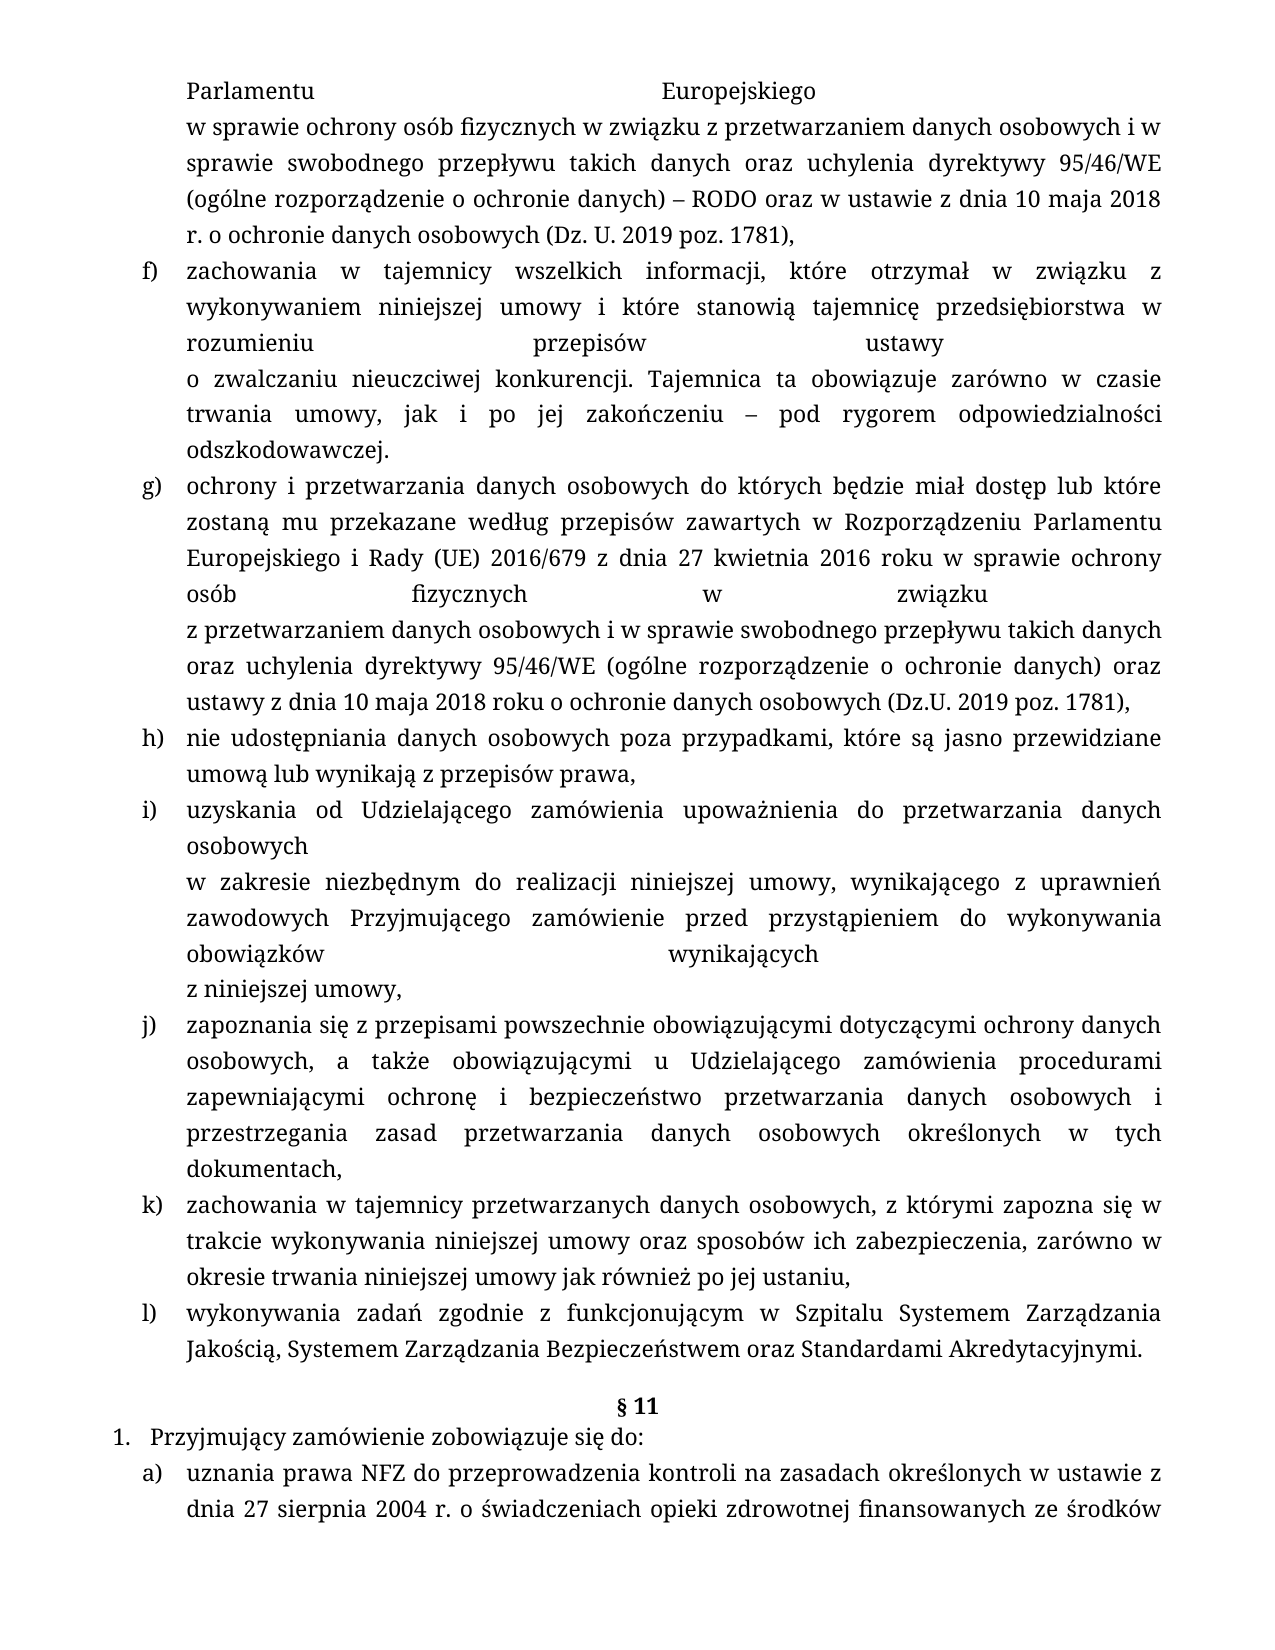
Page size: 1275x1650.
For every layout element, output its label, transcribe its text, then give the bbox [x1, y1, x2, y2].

list zapoznania się z przepisami powszechnie obowiązującymi dotyczącymi ochrony danych osobowych, a także obowiązującymi u Udzielającego zamówienia procedurami zapewniającymi ochronę i bezpieczeństwo przetwarzania danych osobowych i przestrzegania zasad przetwarzania danych osobowych określonych w tych dokumentach, [142, 1009, 1163, 1184]
list nie udostępniania danych osobowych poza przypadkami, które są jasno przewidziane umową lub wynikają z przepisów prawa, [142, 722, 1163, 789]
text 11 [112, 1389, 1163, 1421]
list zachowania w tajemnicy wszelkich informacji, które otrzymał w związku z wykonywaniem niniejszej umowy i które stanowią tajemnicę przedsiębiorstwa w rozumieniu przepisów ustawy o zwalczaniu nieuczciwej konkurencji. Tajemnica ta obowiązuje zarówno w czasie trwania umowy, jak i po jej zakończeniu – pod rygorem odpowiedzialności odszkodowawczej. [142, 255, 1163, 466]
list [142, 75, 1163, 250]
list wykonywania zadań zgodnie z funkcjonującym w Szpitalu Systemem Zarządzania Jakością, Systemem Zarządzania Bezpieczeństwem oraz Standardami Akredytacyjnymi. [142, 1297, 1163, 1364]
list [142, 1457, 1163, 1524]
list ochrony i przetwarzania danych osobowych do których będzie miał dostęp lub które zostaną mu przekazane według przepisów zawartych w Rozporządzeniu Parlamentu Europejskiego i Rady (UE) 2016/679 z dnia 27 kwietnia 2016 roku w sprawie ochrony osób fizycznych w związku z przetwarzaniem danych osobowych i w sprawie swobodnego przepływu takich danych oraz uchylenia dyrektywy 95/46/WE (ogólne rozporządzenie o ochronie danych) oraz ustawy z dnia 10 maja 2018 roku o ochronie danych osobowych (Dz.U. 2019 poz. 1781), [142, 470, 1163, 717]
list Przyjmujący zamówienie zobowiązuje się do: [112, 1421, 1163, 1452]
list uzyskania od Udzielającego zamówienia upoważnienia do przetwarzania danych osobowych w zakresie niezbędnym do realizacji niniejszej umowy, wynikającego z uprawnień zawodowych Przyjmującego zamówienie przed przystąpieniem do wykonywania obowiązków wynikających z niniejszej umowy, [142, 794, 1163, 1005]
list zachowania w tajemnicy przetwarzanych danych osobowych, z którymi zapozna się w trakcie wykonywania niniejszej umowy oraz sposobów ich zabezpieczenia, zarówno w okresie trwania niniejszej umowy jak również po jej ustaniu, [142, 1189, 1163, 1292]
